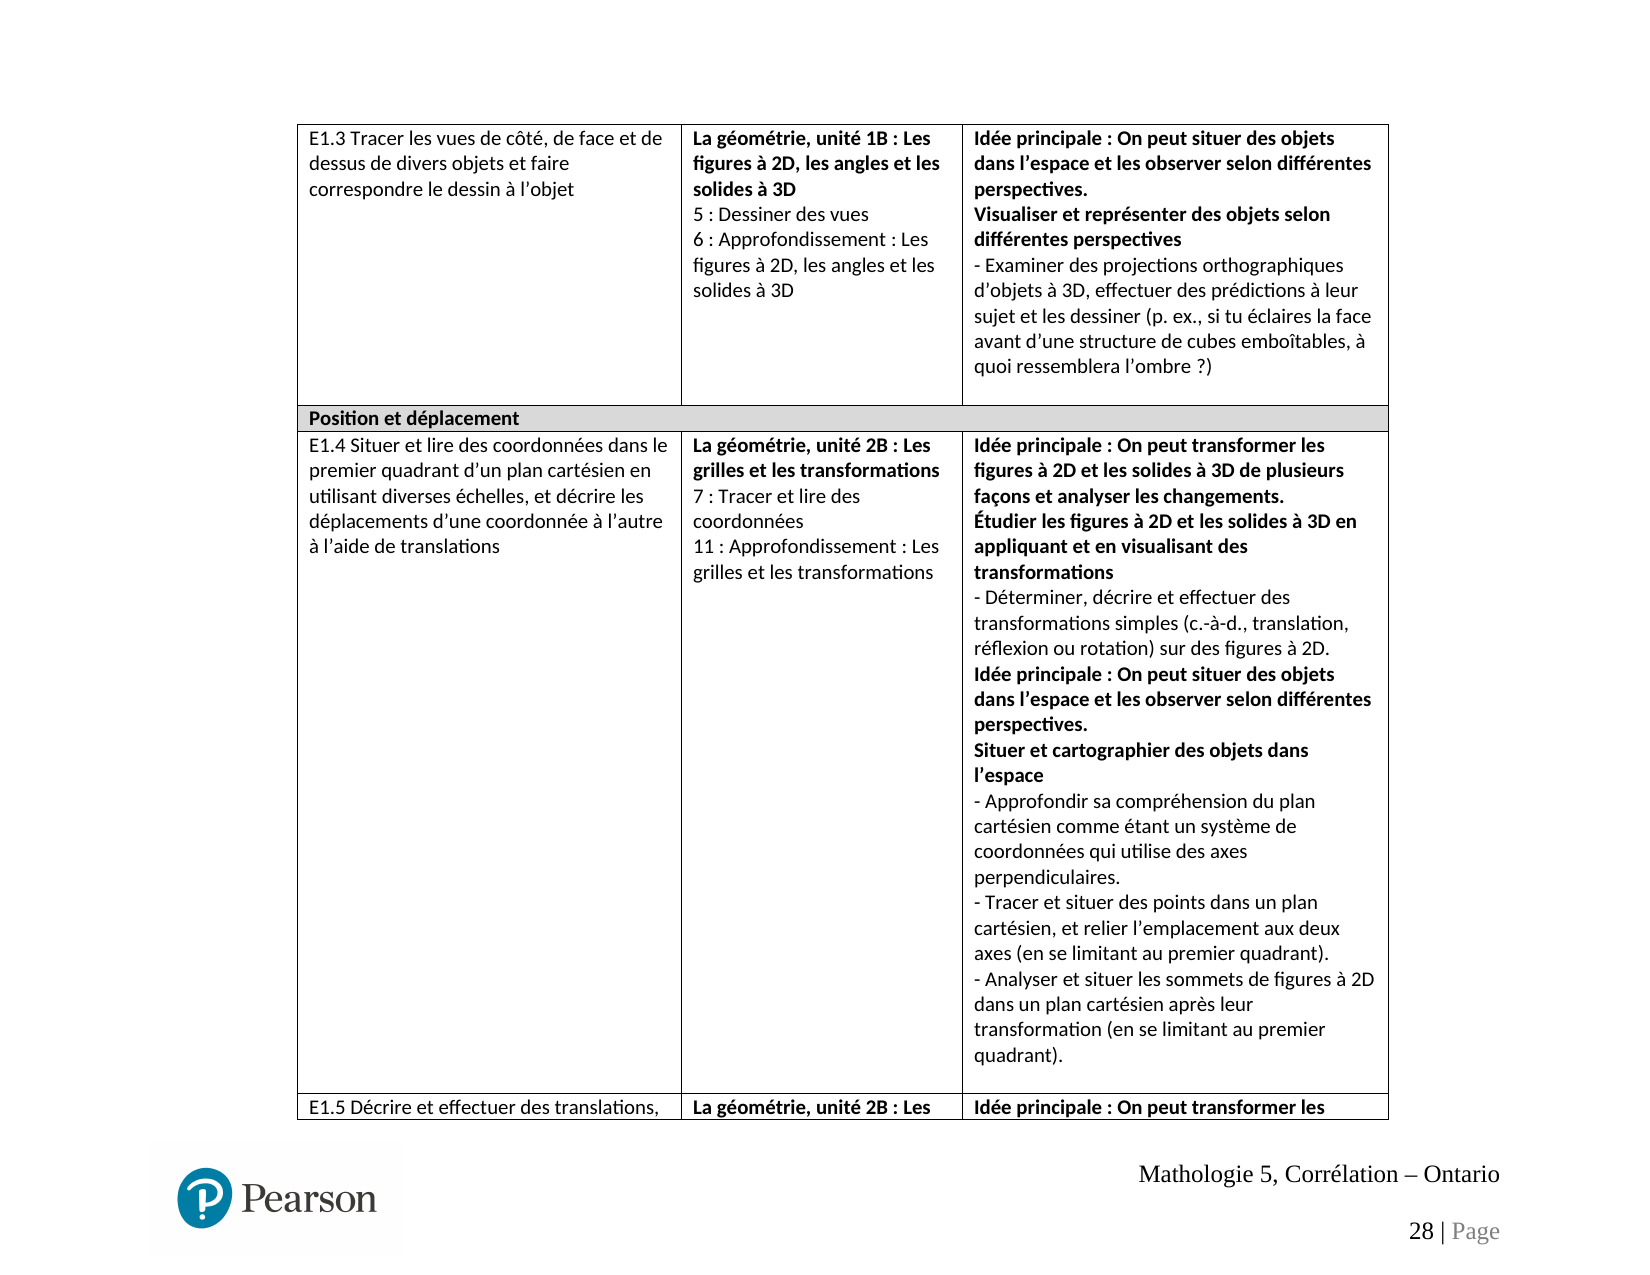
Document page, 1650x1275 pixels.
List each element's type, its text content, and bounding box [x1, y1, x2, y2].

table_header Idée principale : On peut situer des objets dans l’espace et les observer selon différentes perspectives. Visualiser et représenter des objets selon différentes perspectives - Examiner des projections orthographiques d’objets à 3D, effectuer des prédictions à leur sujet et les dessiner (p. ex., si tu éclaires la face avant d’une structure de cubes emboîtables, à quoi ressemblera l’ombre ?) [963, 125, 1388, 404]
table_cell E1.4 Situer et lire des coordonnées dans le premier quadrant d’un plan cartésien en utilisant diverses échelles, et décrire les déplacements d’une coordonnée à l’autre à l’aide de translations [298, 432, 681, 1093]
table_cell Position et déplacement [298, 406, 1388, 431]
table_header La géométrie, unité 1B : Les figures à 2D, les angles et les solides à 3D 5 : Dessiner des vues 6 : Approfondissement : Les figures à 2D, les angles et les solides à 3D [682, 125, 962, 404]
table_cell La géométrie, unité 2B : Les grilles et les transformations 7 : Tracer et lire des coordonnées 11 : Approfondissement : Les grilles et les transformations [682, 432, 962, 1093]
table_cell Idée principale : On peut transformer les figures à 2D et les solides à 3D de plusieurs façons et analyser les changements. Étudier les figures à 2D et les solides à 3D en appliquant et en visualisant des transformations - Déterminer, décrire et effectuer des transformations simples (c.-à-d., translation, réflexion ou rotation) sur des figures à 2D. Idée principale : On peut situer des objets dans l’espace et les observer selon différentes perspectives. Situer et cartographier des objets dans l’espace - Approfondir sa compréhension du plan cartésien comme étant un système de coordonnées qui utilise des axes perpendiculaires. - Tracer et situer des points dans un plan cartésien, et relier l’emplacement aux deux axes (en se limitant au premier quadrant). - Analyser et situer les sommets de figures à 2D dans un plan cartésien après leur transformation (en se limitant au premier quadrant). [963, 432, 1388, 1093]
picture [150, 1140, 404, 1255]
table_header E1.3 Tracer les vues de côté, de face et de dessus de divers objets et faire correspondre le dessin à l’objet [298, 125, 681, 404]
